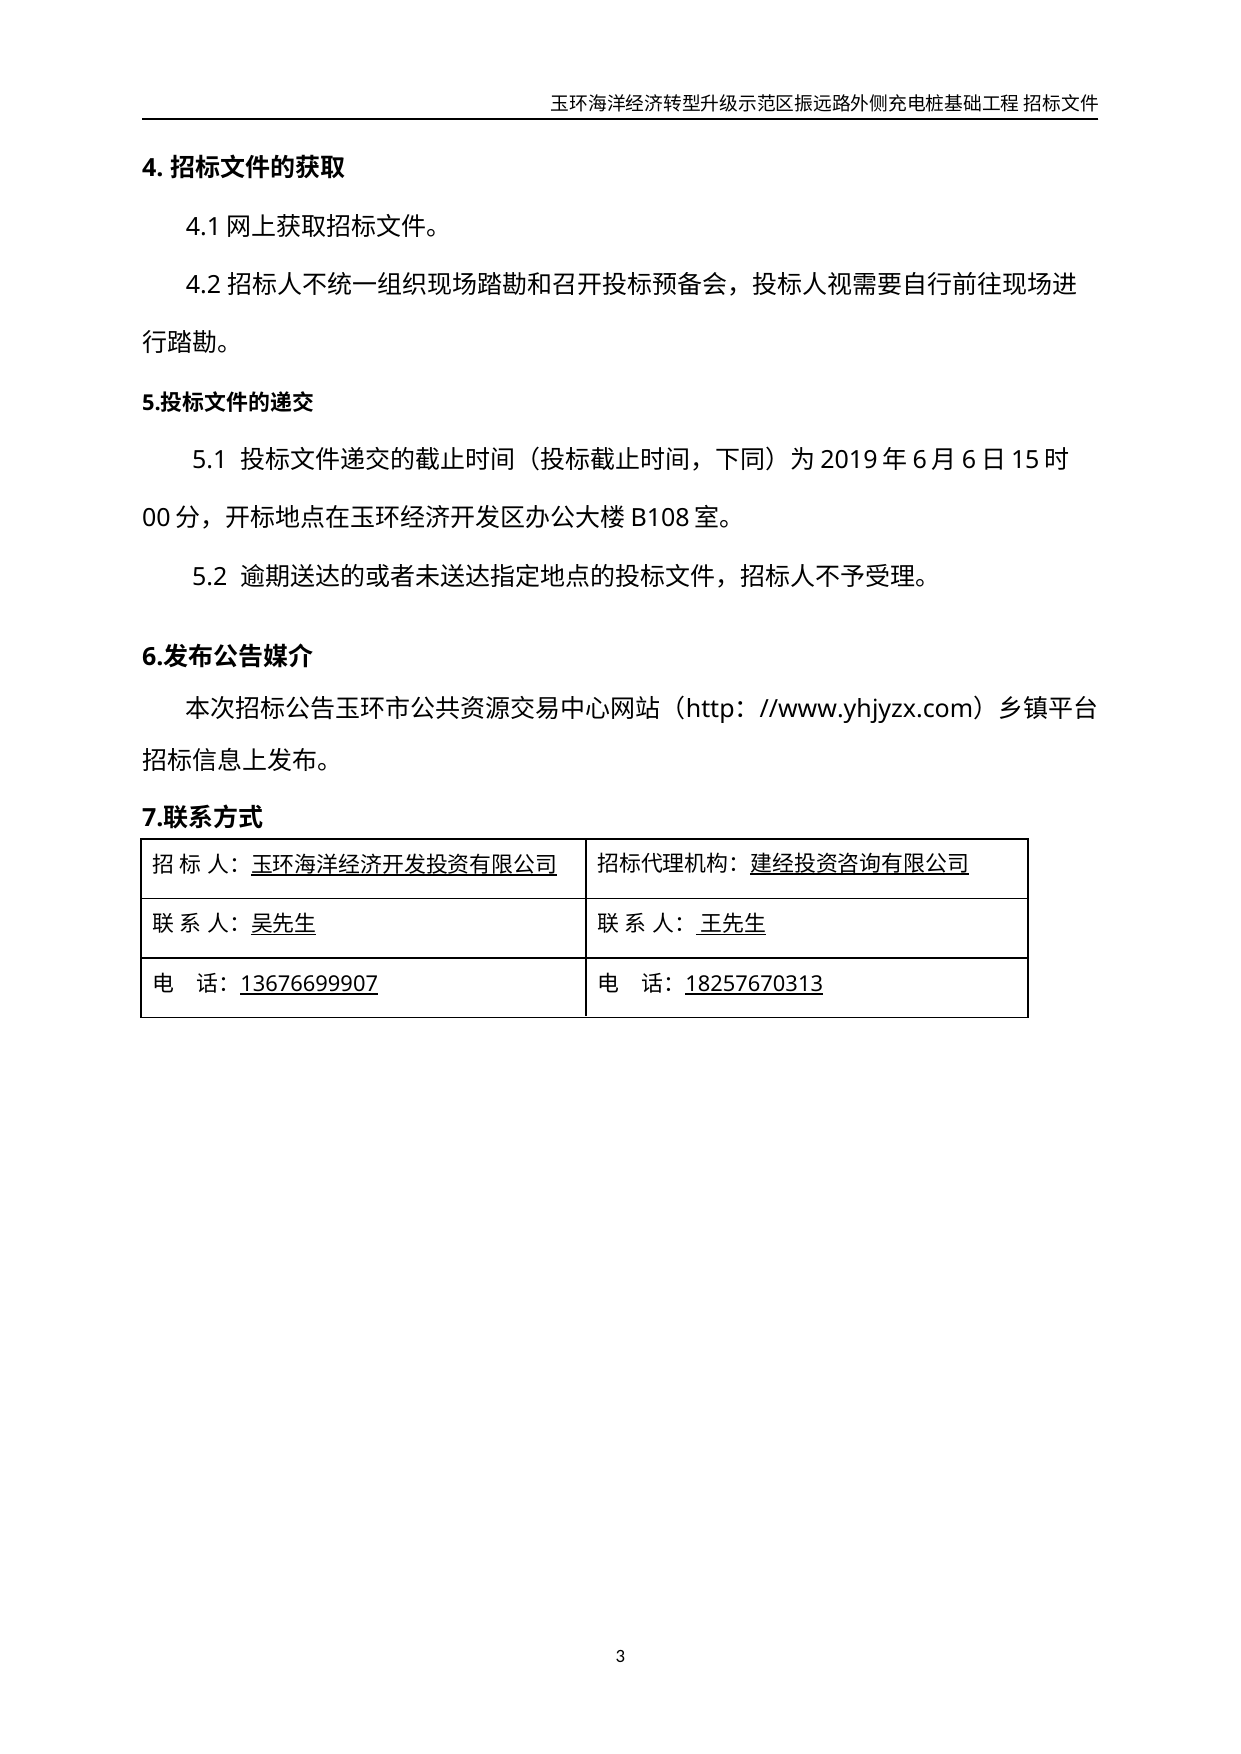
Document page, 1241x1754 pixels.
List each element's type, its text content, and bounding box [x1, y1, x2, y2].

text 5.投标文件的递交 [142, 363, 1098, 422]
text 5.1 投标文件递交的截止时间（投标截止时间，下同）为2019年6月6日15时00分，开标地点在玉环经济开发区办公大楼B108室。 [142, 422, 1098, 538]
text 7.联系方式 [142, 780, 1098, 838]
text 5.2 逾期送达的或者未送达指定地点的投标文件，招标人不予受理。 [142, 538, 1098, 597]
table_header 招标代理机构：建经投资咨询有限公司 [587, 840, 1027, 898]
text 本次招标公告玉环市公共资源交易中心网站（http：//www.yhjyzx.com）乡镇平台招标信息上发布。 [142, 676, 1098, 780]
table_cell 电 话：13676699907 [142, 959, 585, 1016]
table_header 招 标 人：玉环海洋经济开发投资有限公司 [142, 840, 585, 898]
table_cell 联 系 人：吴先生 [142, 899, 585, 957]
table_cell 联 系 人： 王先生 [587, 899, 1027, 957]
text 6.发布公告媒介 [142, 624, 1098, 676]
text 4.2 招标人不统一组织现场踏勘和召开投标预备会，投标人视需要自行前往现场进行踏勘。 [142, 247, 1098, 363]
text 4.1网上获取招标文件。 [142, 188, 1098, 247]
table_cell 电 话：18257670313 [587, 959, 1027, 1016]
text 4. 招标文件的获取 [142, 130, 1098, 188]
